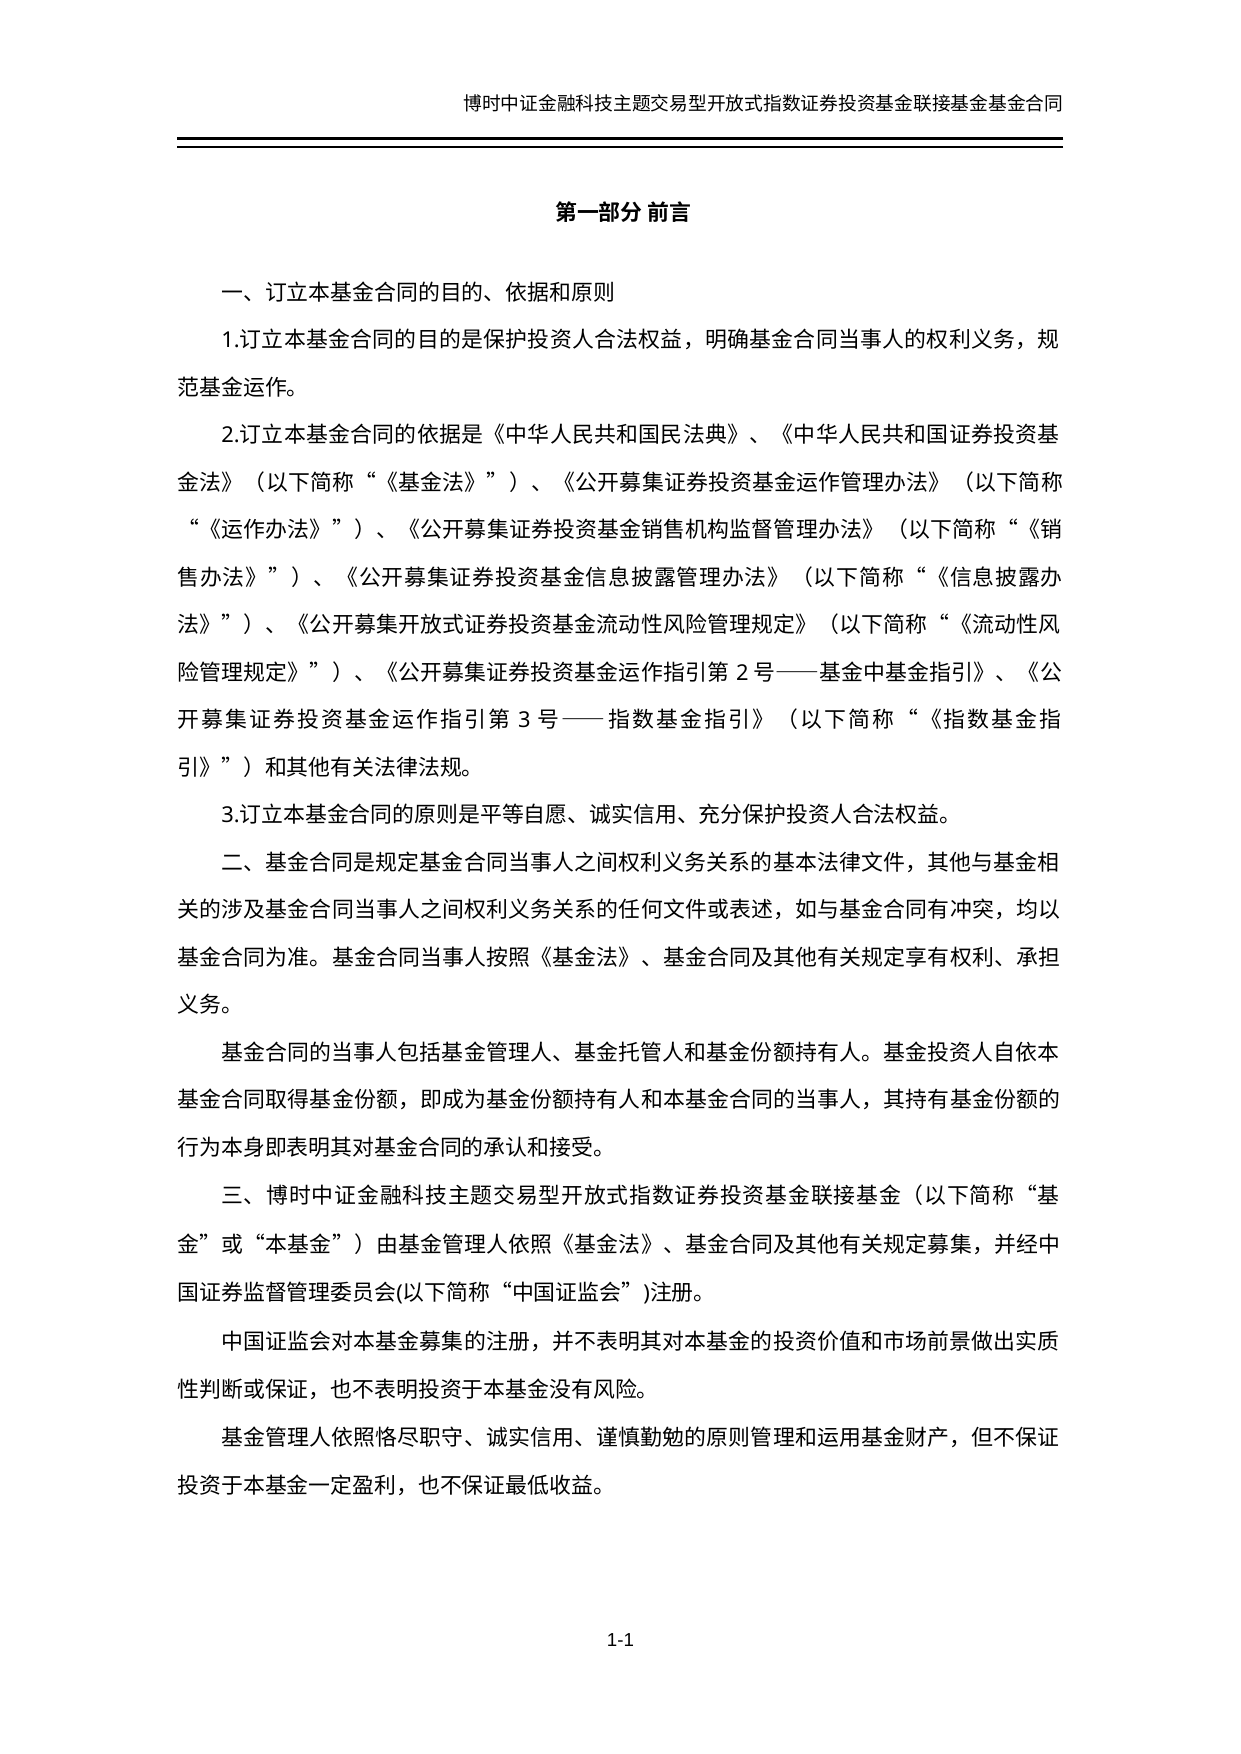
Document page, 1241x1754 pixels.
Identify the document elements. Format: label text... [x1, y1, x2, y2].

text 基金合同的当事人包括基金管理人、基金托管人和基金份额持有人。基金投资人自依本基金合同取得基金份额，即成为基金份额持有人和本基金合同的当事人，其持有基金份额的行为本身即表明其对基金合同的承认和接受。 [177, 1035, 1063, 1162]
text 二、基金合同是规定基金合同当事人之间权利义务关系的基本法律文件，其他与基金相关的涉及基金合同当事人之间权利义务关系的任何文件或表述，如与基金合同有冲突，均以基金合同为准。基金合同当事人按照《基金法》、基金合同及其他有关规定享有权利、承担义务。 [177, 845, 1063, 1019]
text 1.订立本基金合同的目的是保护投资人合法权益，明确基金合同当事人的权利义务，规范基金运作。 [177, 322, 1063, 401]
text 一、订立本基金合同的目的、依据和原则 [177, 274, 1063, 306]
text 三、博时中证金融科技主题交易型开放式指数证券投资基金联接基金（以下简称“基金”或“本基金”）由基金管理人依照《基金法》、基金合同及其他有关规定募集，并经中国证券监督管理委员会(以下简称“中国证监会”)注册。 [177, 1177, 1063, 1307]
text 基金管理人依照恪尽职守、诚实信用、谨慎勤勉的原则管理和运用基金财产，但不保证投资于本基金一定盈利，也不保证最低收益。 [177, 1420, 1063, 1499]
text 3.订立本基金合同的原则是平等自愿、诚实信用、充分保护投资人合法权益。 [177, 797, 1063, 829]
text 中国证监会对本基金募集的注册，并不表明其对本基金的投资价值和市场前景做出实质性判断或保证，也不表明投资于本基金没有风险。 [177, 1323, 1063, 1404]
subtitle 第一部分 前言 [177, 194, 1063, 226]
text 2.订立本基金合同的依据是《中华人民共和国民法典》、《中华人民共和国证券投资基金法》（以下简称“《基金法》”）、《公开募集证券投资基金运作管理办法》（以下简称“《运作办法》”）、《公开募集证券投资基金销售机构监督管理办法》（以下简称“《销售办法》”）、《公开募集证券投资基金信息披露管理办法》（以下简称“《信息披露办法》”）、《公开募集开放式证券投资基金流动性风险管理规定》（以下简称“《流动性风险管理规定》”）、《公开募集证券投资基金运作指引第2号——基金中基金指引》、《公开募集证券投资基金运作指引第3号——指数基金指引》（以下简称“《指数基金指引》”）和其他有关法律法规。 [177, 417, 1063, 782]
